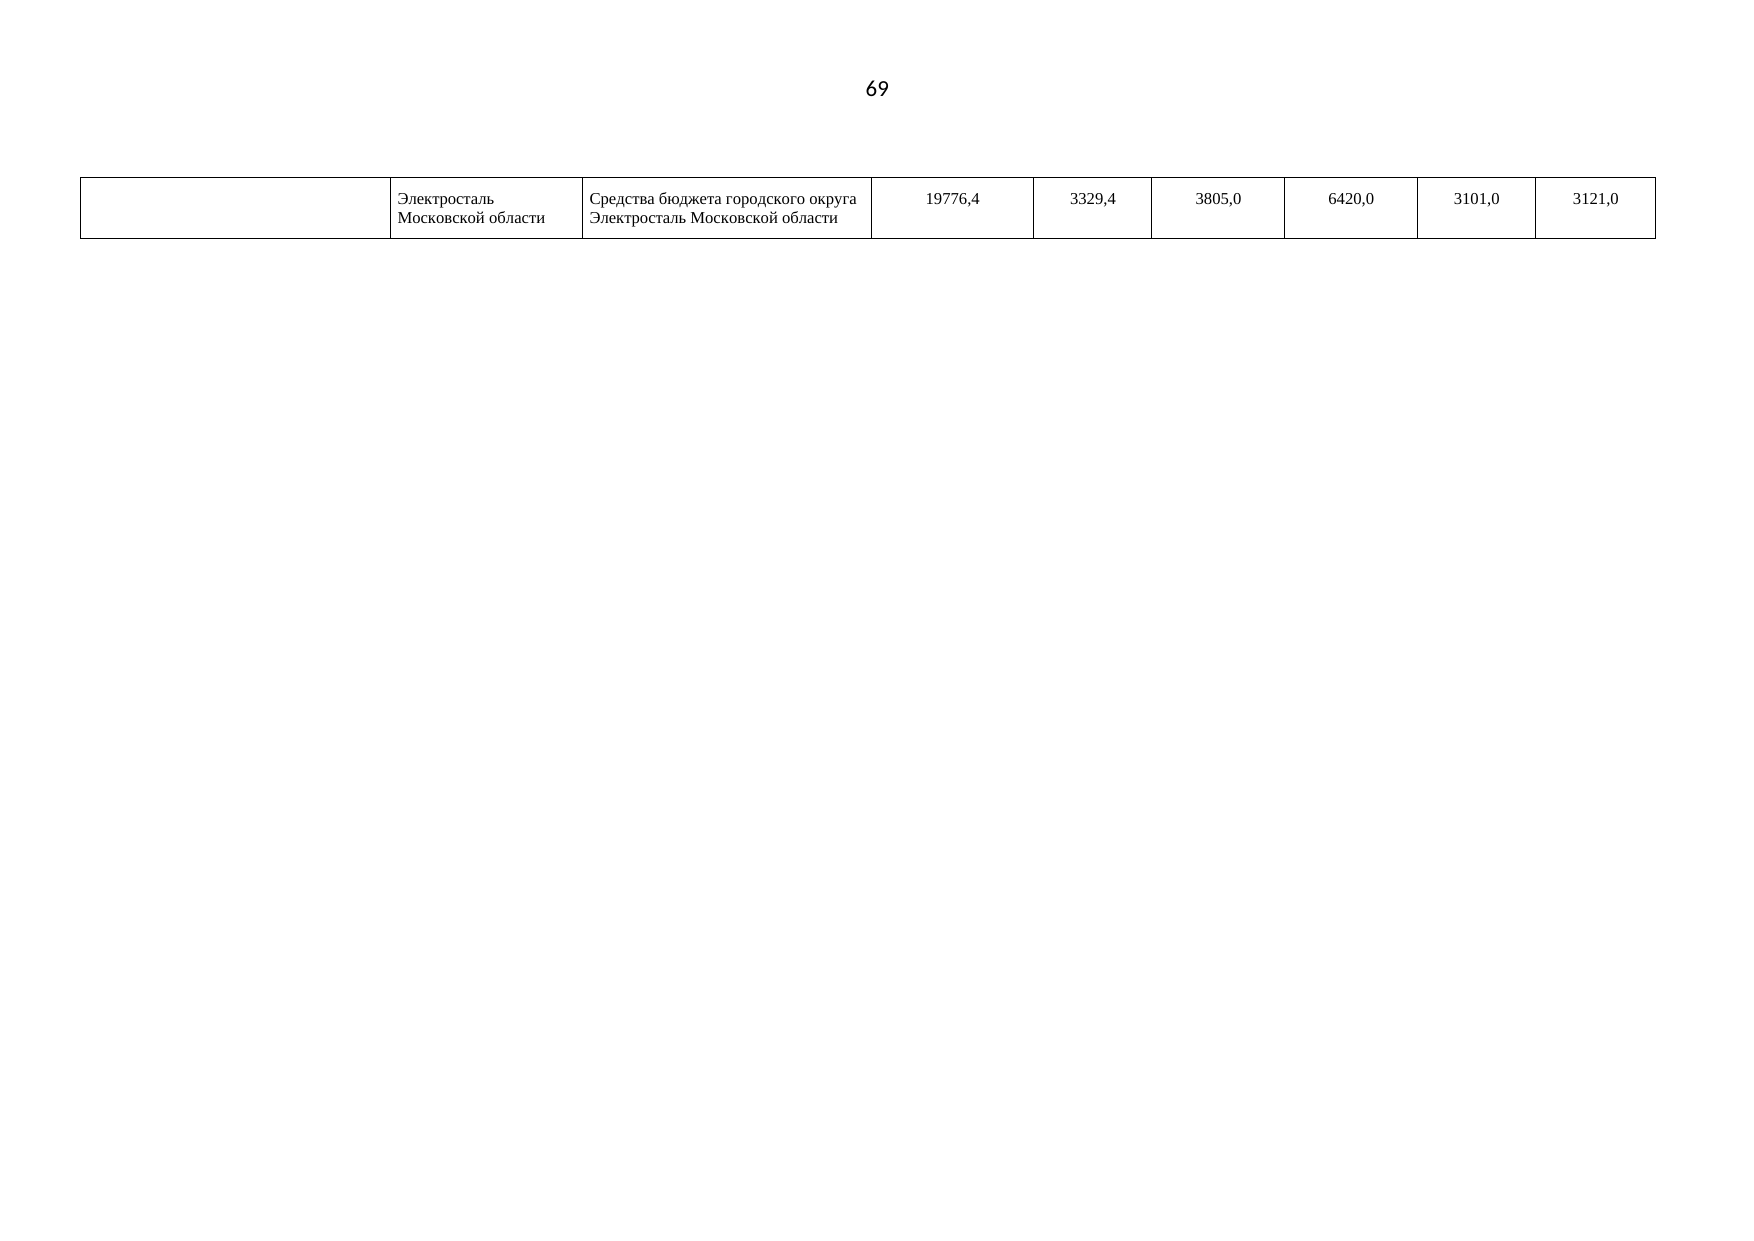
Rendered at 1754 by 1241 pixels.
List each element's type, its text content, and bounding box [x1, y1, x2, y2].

table_cell 3805,0 [1152, 178, 1284, 238]
table_cell 3329,4 [1034, 178, 1151, 238]
table_cell Средства бюджета городского округа Электросталь Московской области [583, 178, 871, 238]
table_cell 6420,0 [1285, 178, 1417, 238]
table_cell 3101,0 [1418, 178, 1535, 238]
table_cell 3121,0 [1536, 178, 1655, 238]
table_cell 19776,4 [872, 178, 1033, 238]
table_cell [391, 178, 582, 238]
